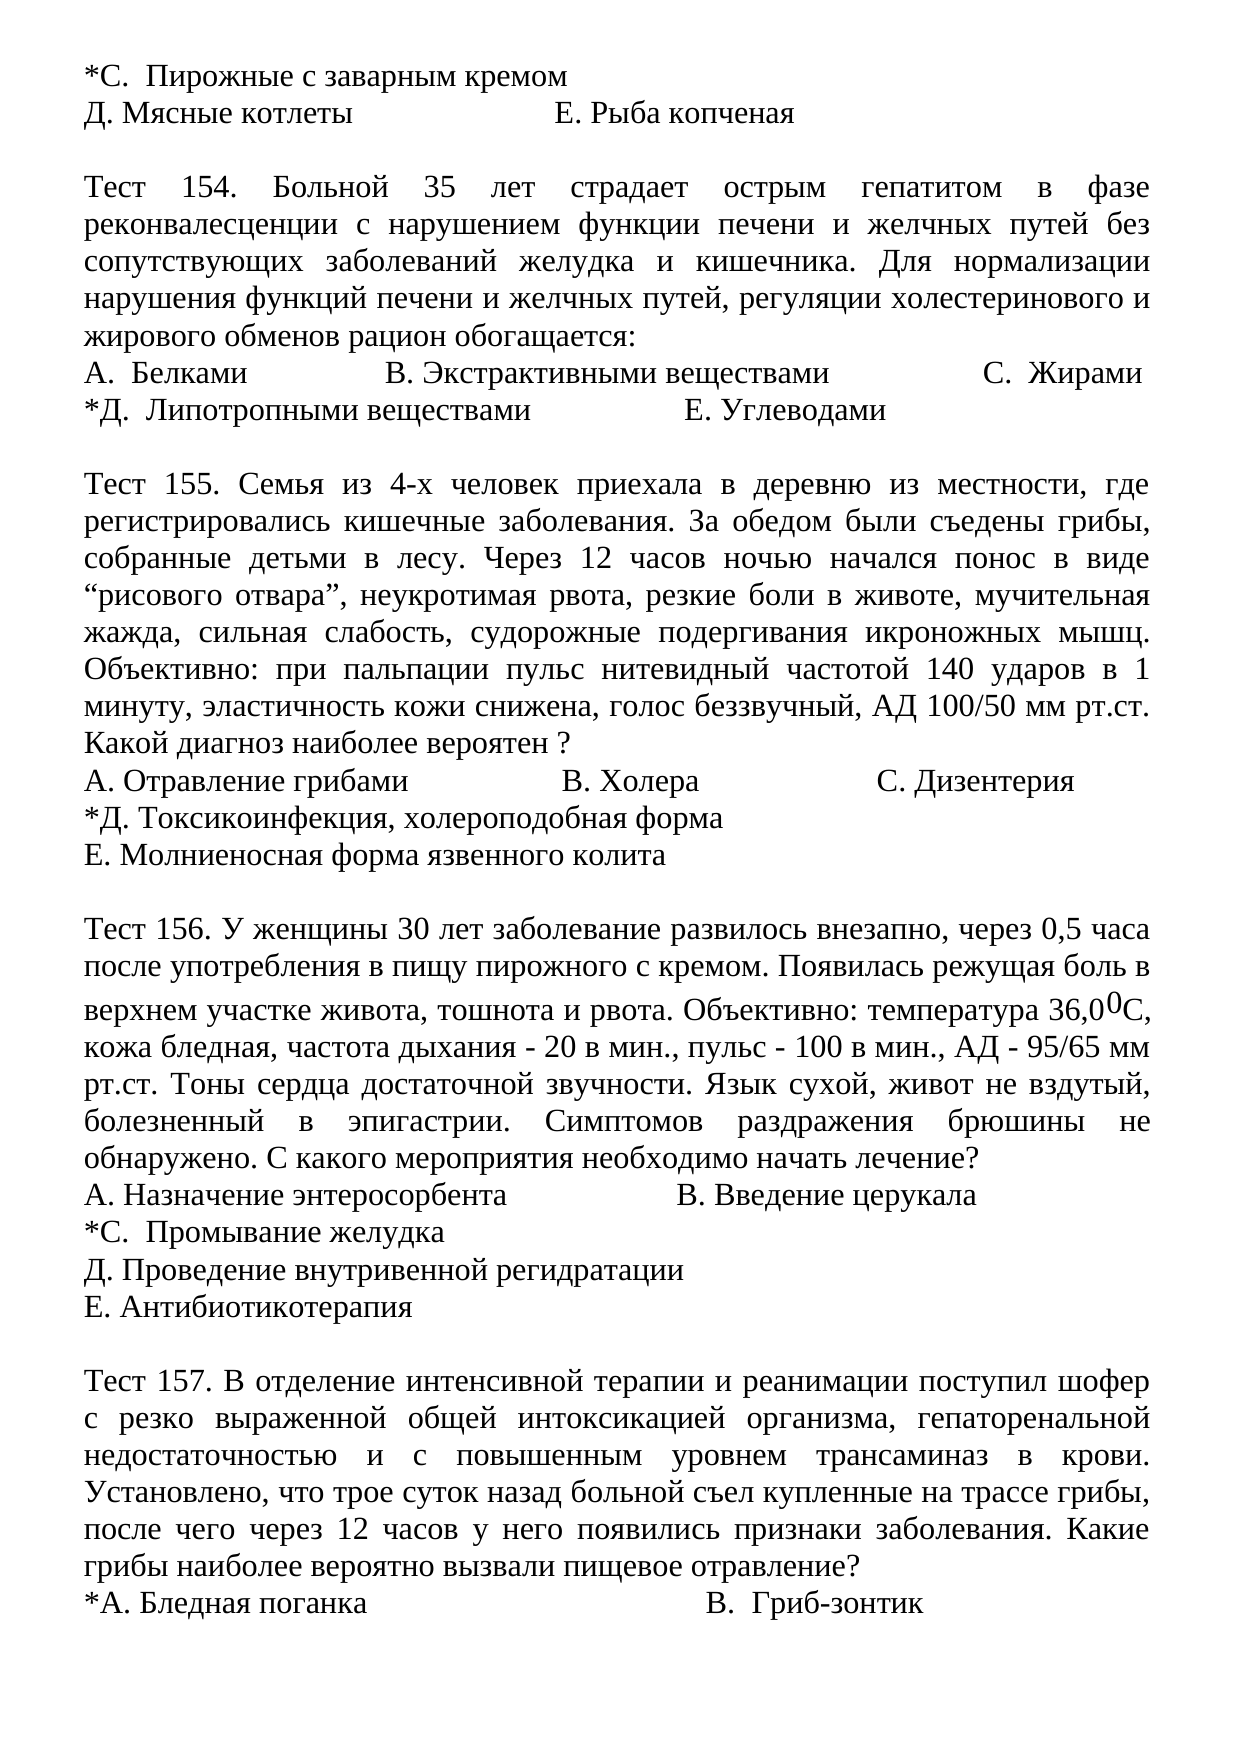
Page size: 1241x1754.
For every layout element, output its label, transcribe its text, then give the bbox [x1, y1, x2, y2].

text *С. Пирожные с заварным кремом [83, 56, 1152, 93]
text Тест 156. У женщины 30 лет заболевание развилось внезапно, через 0,5 часа после употребления в пищу пирожного с кремом. Появилась режущая боль в верхнем участке живота, тошнота и рвота. Объективно: температура 36,00С, кожа бледная, частота дыхания - 20 в мин., пульс - 100 в мин., АД - 95/65 мм рт.ст. Тоны сердца достаточной звучности. Язык сухой, живот не вздутый, болезненный в эпигастрии. Симптомов раздражения брюшины не обнаружено. С какого мероприятия необходимо начать лечение? [83, 909, 1152, 1176]
text *Д. Токсикоинфекция, холероподобная форма [83, 798, 1152, 835]
text Д. Проведение внутривенной регидратации [83, 1250, 1152, 1287]
text *А. Бледная поганка В. Гриб-зонтик [83, 1584, 1152, 1621]
text Е. Антибиотикотерапия [83, 1287, 1152, 1324]
text А. Назначение энтеросорбента В. Введение церукала [83, 1176, 1152, 1213]
text *Д. Липотропными веществами Е. Углеводами [83, 390, 1152, 427]
text А. Белками В. Экстрактивными веществами С. Жирами [83, 353, 1152, 390]
text Е. Молниеносная форма язвенного колита [83, 835, 1152, 872]
text Д. Мясные котлеты Е. Рыба копченая [83, 93, 1152, 130]
text Тест 157. В отделение интенсивной терапии и реанимации поступил шофер с резко выраженной общей интоксикацией организма, гепаторенальной недостаточностью и с повышенным уровнем трансаминаз в крови. Установлено, что трое суток назад больной съел купленные на трассе грибы, после чего через 12 часов у него появились признаки заболевания. Какие грибы наиболее вероятно вызвали пищевое отравление? [83, 1361, 1152, 1584]
text А. Отравление грибами В. Холера С. Дизентерия [83, 761, 1152, 798]
text *С. Промывание желудка [83, 1213, 1152, 1250]
text Тест 155. Семья из 4-х человек приехала в деревню из местности, где регистрировались кишечные заболевания. За обедом были съедены грибы, собранные детьми в лесу. Через 12 часов ночью начался понос в виде “рисового отвара”, неукротимая рвота, резкие боли в животе, мучительная жажда, сильная слабость, судорожные подергивания икроножных мышц. Объективно: при пальпации пульс нитевидный частотой 140 ударов в 1 минуту, эластичность кожи снижена, голос беззвучный, АД 100/50 мм рт.ст. Какой диагноз наиболее вероятен ? [83, 464, 1152, 761]
text Тест 154. Больной 35 лет страдает острым гепатитом в фазе реконвалесценции с нарушением функции печени и желчных путей без сопутствующих заболеваний желудка и кишечника. Для нормализации нарушения функций печени и желчных путей, регуляции холестеринового и жирового обменов рацион обогащается: [83, 167, 1152, 353]
